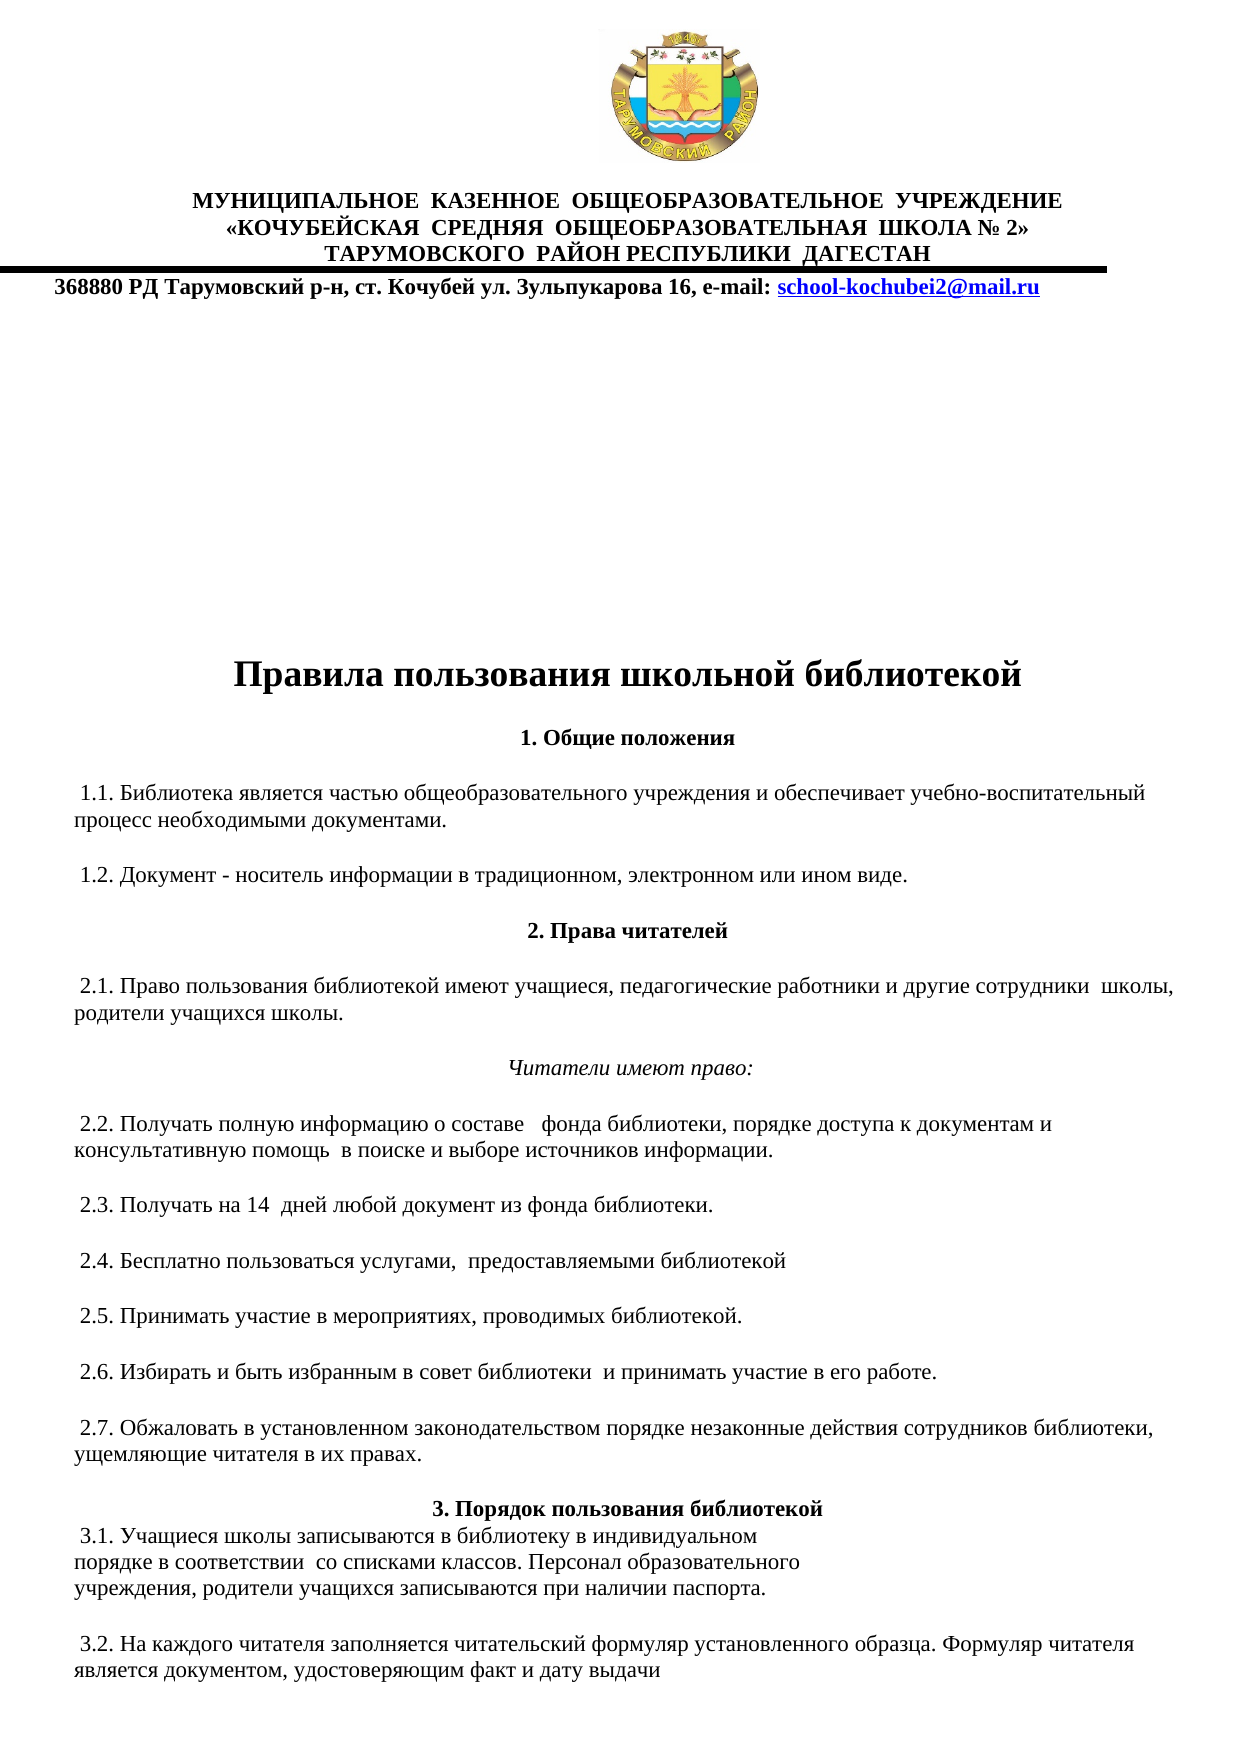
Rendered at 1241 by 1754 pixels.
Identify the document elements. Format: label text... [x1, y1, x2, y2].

text 3. Порядок пользования библиотекой [74, 1495, 1181, 1522]
table_header 368880 РД Тарумовский р-н, ст. Кочубей ул. Зульпукарова 16, e-mail: school-kochubei2@mail.ru [0, 273, 1107, 358]
text 2. Права читателей [74, 917, 1181, 943]
text 2.1. Право пользования библиотекой имеют учащиеся, педагогические работники и другие сотрудники школы, родители учащихся школы. [74, 972, 1181, 1025]
text 1.1. Библиотека является частью общеобразовательного учреждения и обеспечивает учебно-воспитательный процесс необходимыми документами. [74, 779, 1181, 832]
text Читатели имеют право: [74, 1054, 1181, 1080]
text 2.2. Получать полную информацию о составе фонда библиотеки, порядке доступа к документам и консультативную помощь в поиске и выборе источников информации. [74, 1109, 1181, 1162]
text порядке в соответствии со списками классов. Персонал образовательного [74, 1548, 1181, 1574]
text 3.2. На каждого читателя заполняется читательский формуляр установленного образца. Формуляр читателя является документом, удостоверяющим факт и дату выдачи [74, 1630, 1181, 1683]
text 3.1. Учащиеся школы записываются в библиотеку в индивидуальном [74, 1522, 1181, 1548]
text МУНИЦИПАЛЬНОЕ КАЗЕННОЕ ОБЩЕОБРАЗОВАТЕЛЬНОЕ УЧРЕЖДЕНИЕ [74, 187, 1181, 214]
text Правила пользования школьной библиотекой [74, 651, 1181, 694]
text ТАРУМОВСКОГО РАЙОН РЕСПУБЛИКИ ДАГЕСТАН [74, 240, 1181, 266]
text 1.2. Документ - носитель информации в традиционном, электронном или ином виде. [74, 861, 1181, 887]
text 2.7. Обжаловать в установленном законодательством порядке незаконные действия сотрудников библиотеки, ущемляющие читателя в их правах. [74, 1413, 1181, 1466]
picture [598, 29, 760, 163]
text 2.5. Принимать участие в мероприятиях, проводимых библиотекой. [74, 1302, 1181, 1329]
text 2.3. Получать на 14 дней любой документ из фонда библиотеки. [74, 1191, 1181, 1218]
text учреждения, родители учащихся записываются при наличии паспорта. [74, 1574, 1181, 1601]
text 1. Общие положения [74, 724, 1181, 750]
text 2.6. Избирать и быть избранным в совет библиотеки и принимать участие в его работе. [74, 1358, 1181, 1384]
text 2.4. Бесплатно пользоваться услугами, предоставляемыми библиотекой [74, 1247, 1181, 1273]
text «КОЧУБЕЙСКАЯ СРЕДНЯЯ ОБЩЕОБРАЗОВАТЕЛЬНАЯ ШКОЛА № 2» [74, 214, 1181, 240]
